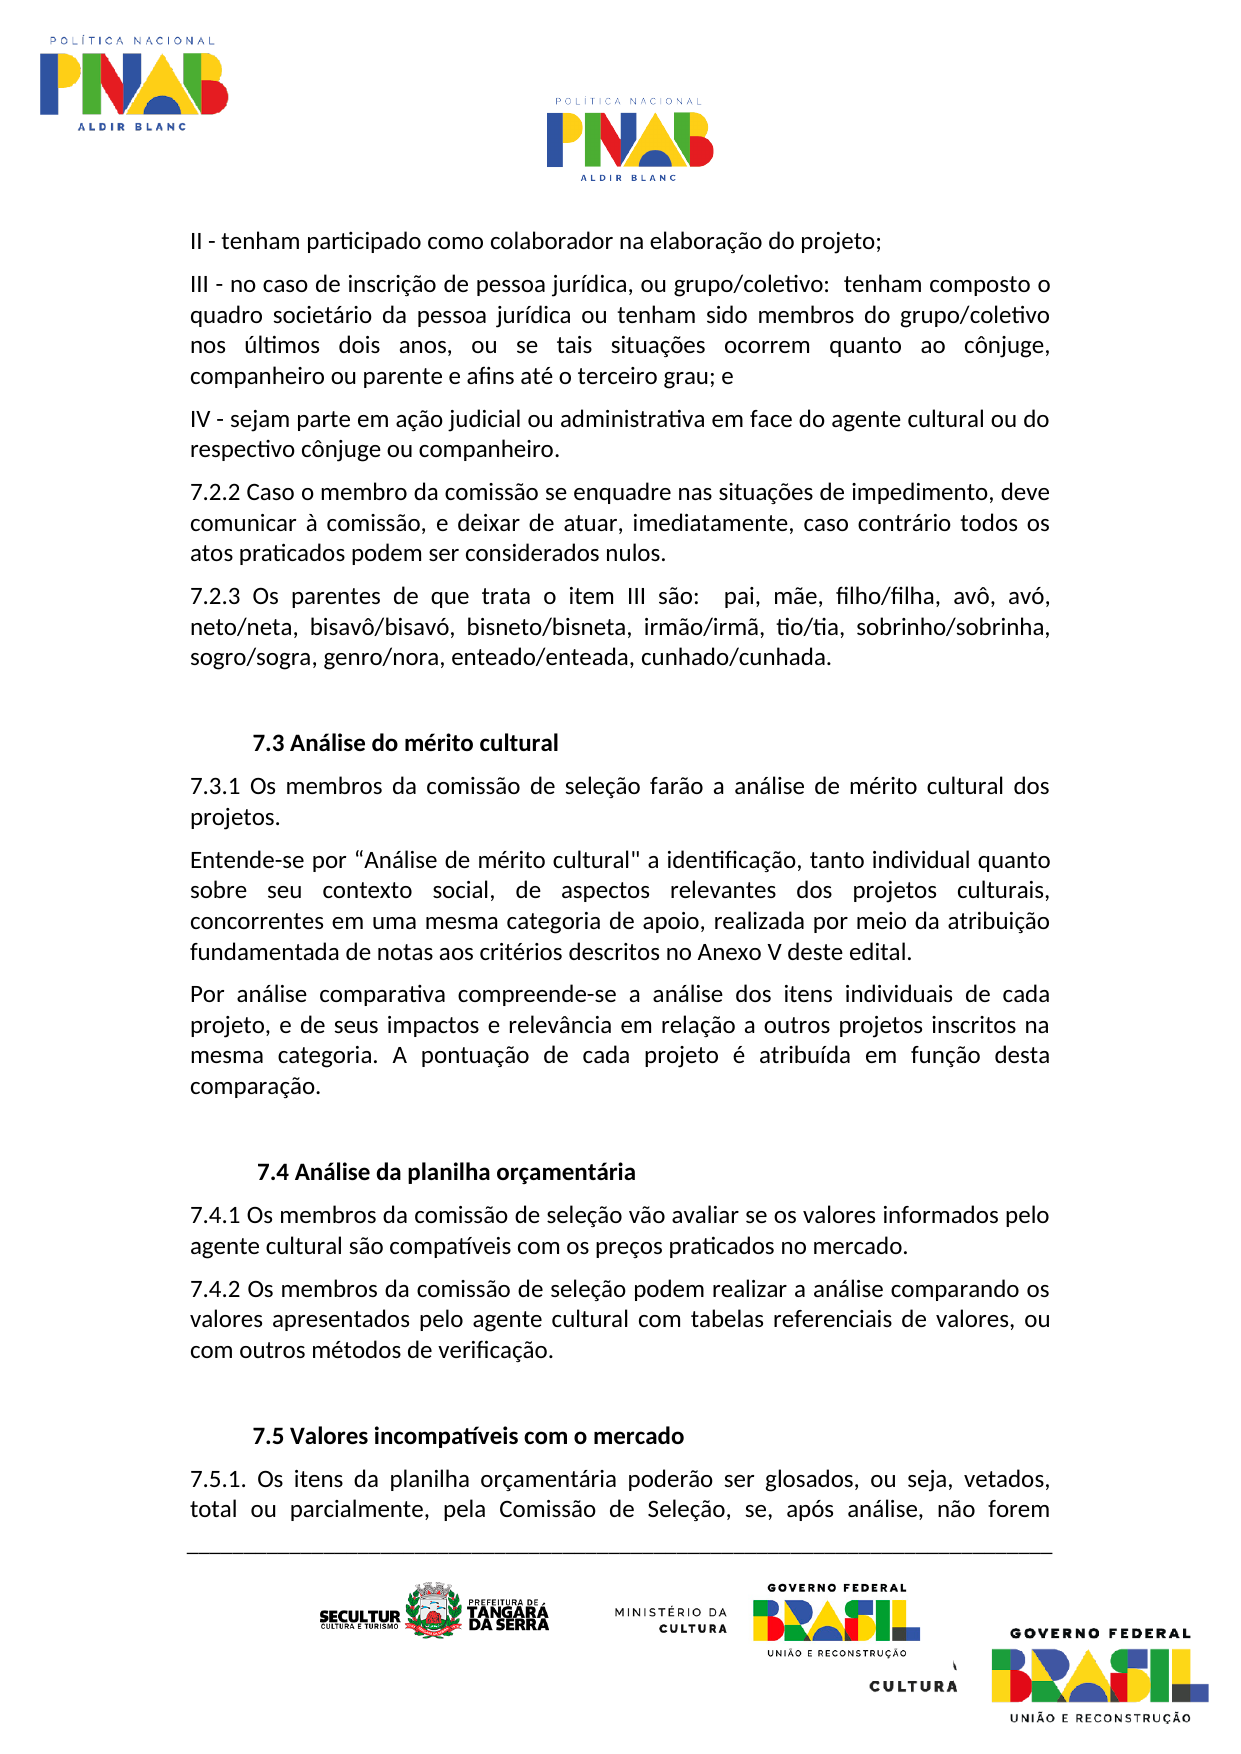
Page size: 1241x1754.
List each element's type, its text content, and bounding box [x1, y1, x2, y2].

text Por análise comparativa compreende-se a análise dos itens individuais de cada projeto, e de seus impactos e relevância em relação a outros projetos inscritos na mesma categoria. A pontuação de cada projeto é atribuída em função desta comparação. [190, 979, 1051, 1101]
text 7.3.1 Os membros da comissão de seleção farão a análise de mérito cultural dos projetos. [190, 771, 1051, 832]
picture [0, 0, 1237, 1754]
text III - no caso de inscrição de pessoa jurídica, ou grupo/coletivo: tenham composto o quadro societário da pessoa jurídica ou tenham sido membros do grupo/coletivo nos últimos dois anos, ou se tais situações ocorrem quanto ao cônjuge, companheiro ou parente e afins até o terceiro grau; e [190, 268, 1051, 390]
text 7.4.2 Os membros da comissão de seleção podem realizar a análise comparando os valores apresentados pelo agente cultural com tabelas referenciais de valores, ou com outros métodos de verificação. [190, 1273, 1051, 1364]
text 7.2.2 Caso o membro da comissão se enquadre nas situações de impedimento, deve comunicar à comissão, e deixar de atuar, imediatamente, caso contrário todos os atos praticados podem ser considerados nulos. [190, 476, 1051, 568]
text Entende-se por “Análise de mérito cultural" a identificação, tanto individual quanto sobre seu contexto social, de aspectos relevantes dos projetos culturais, concorrentes em uma mesma categoria de apoio, realizada por meio da atribuição fundamentada de notas aos critérios descritos no Anexo V deste edital. [190, 844, 1051, 966]
text II - tenham participado como colaborador na elaboração do projeto; [190, 225, 1051, 256]
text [190, 1463, 1051, 1524]
text 7.5 Valores incompatíveis com o mercado [177, 1420, 1051, 1450]
text 7.4 Análise da planilha orçamentária [257, 1156, 1051, 1187]
text 7.3 Análise do mérito cultural [177, 727, 1051, 758]
text 7.4.1 Os membros da comissão de seleção vão avaliar se os valores informados pelo agente cultural são compatíveis com os preços praticados no mercado. [190, 1199, 1051, 1260]
text 7.2.3 Os parentes de que trata o item III são: pai, mãe, filho/filha, avô, avó, neto/neta, bisavô/bisavó, bisneto/bisneta, irmão/irmã, tio/tia, sobrinho/sobrinha, sogro/sogra, genro/nora, enteado/enteada, cunhado/cunhada. [190, 580, 1051, 672]
text IV - sejam parte em ação judicial ou administrativa em face do agente cultural ou do respectivo cônjuge ou companheiro. [190, 403, 1051, 464]
